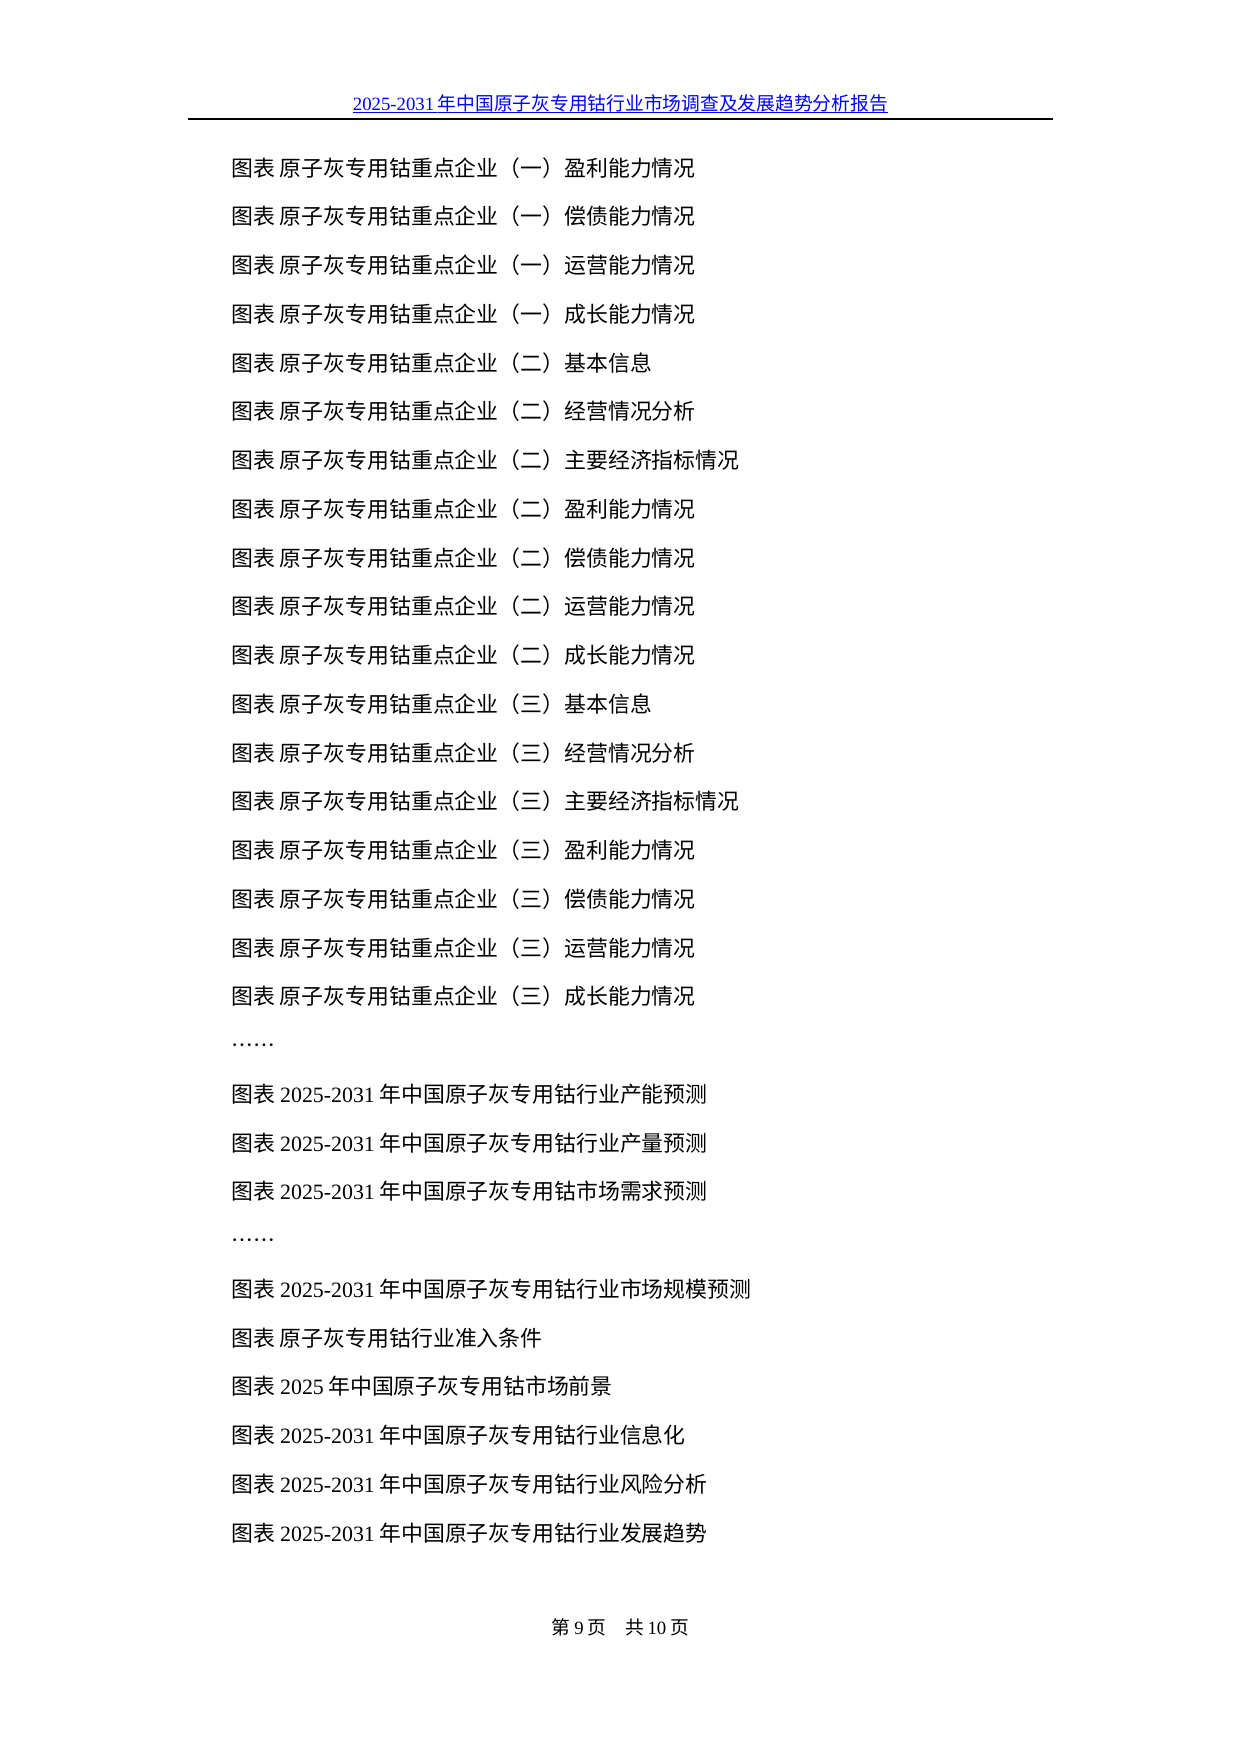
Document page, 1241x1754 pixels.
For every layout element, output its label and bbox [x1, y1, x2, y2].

text [187, 150, 1053, 1548]
